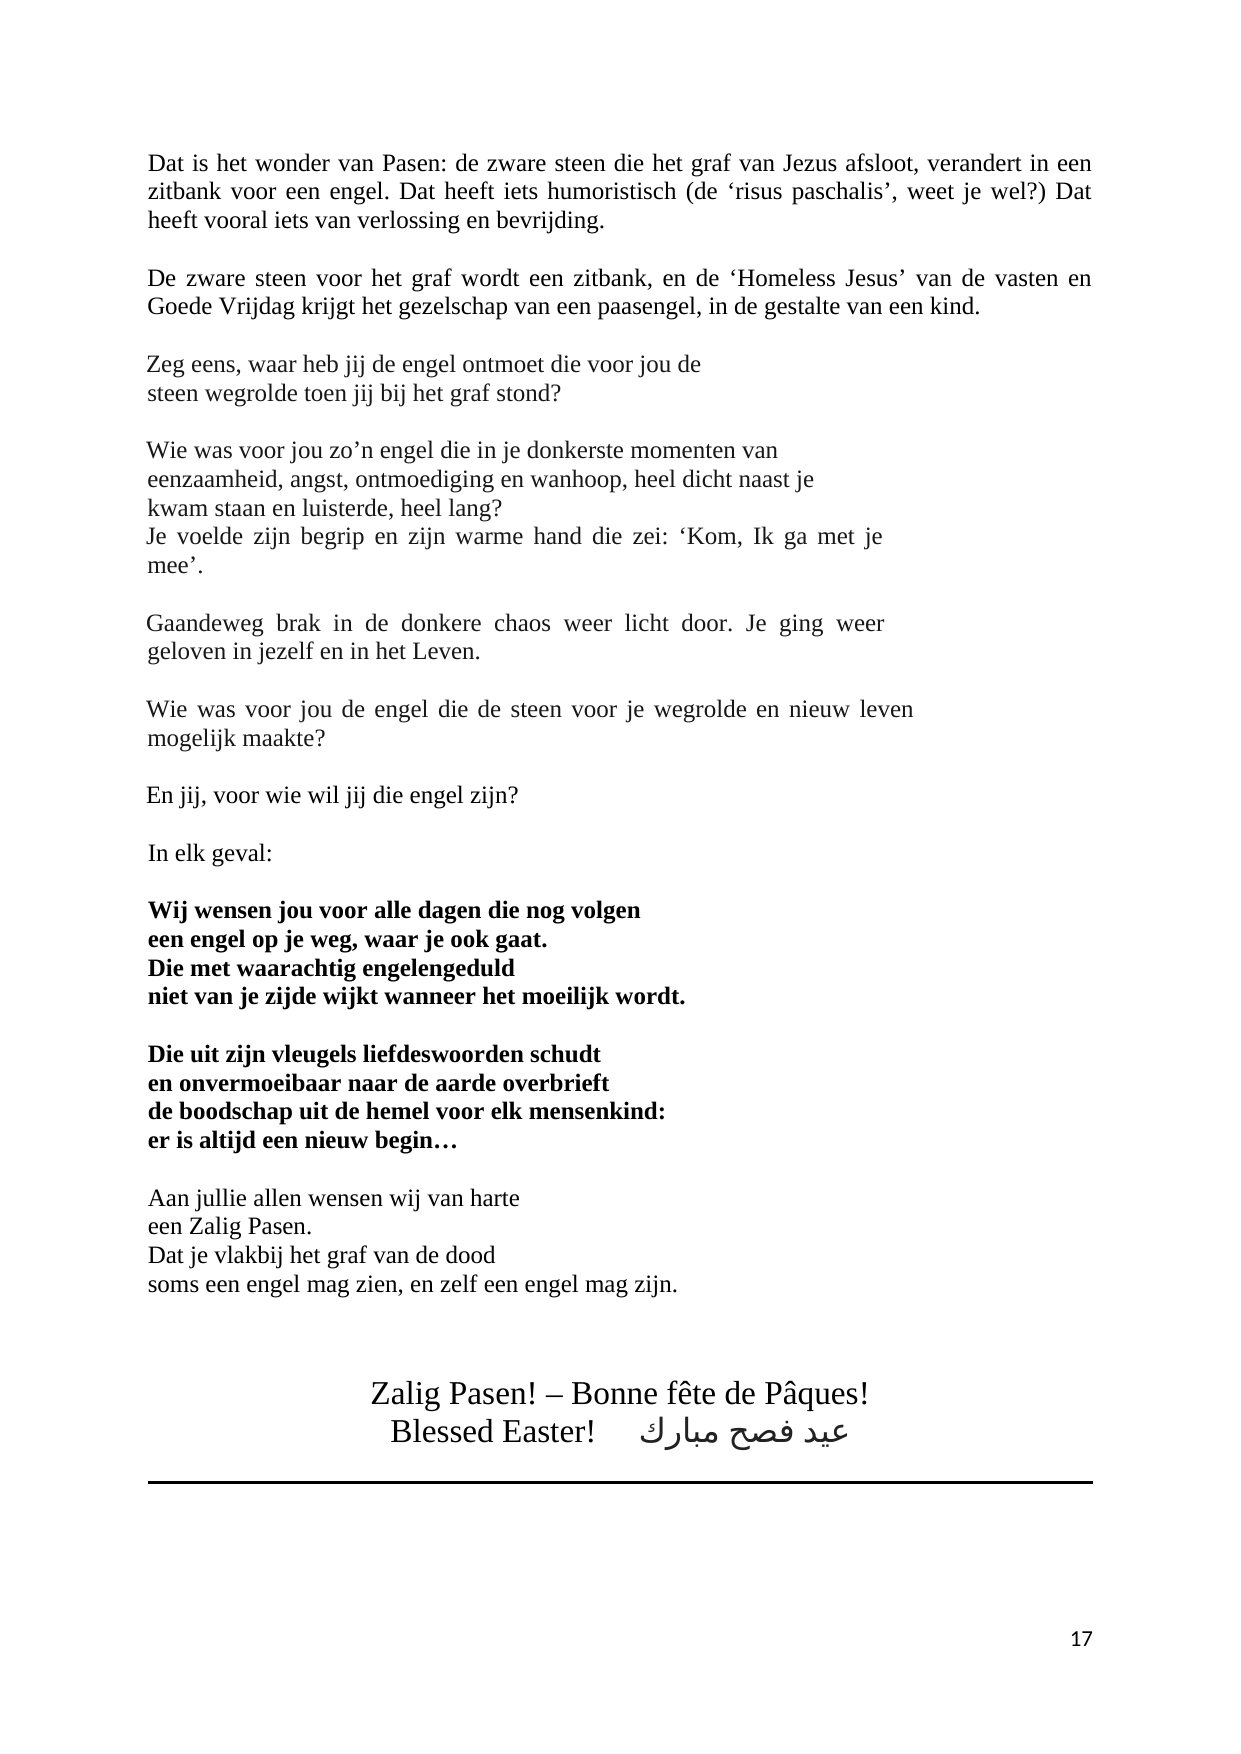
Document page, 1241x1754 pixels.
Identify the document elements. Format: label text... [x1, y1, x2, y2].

text Die uit zijn vleugels liefdeswoorden schudt [148, 1039, 1093, 1068]
text Wij wensen jou voor alle dagen die nog volgen [148, 895, 1093, 924]
text en onvermoeibaar naar de aarde overbrieft [148, 1068, 1093, 1096]
text een engel op je weg, waar je ook gaat. [148, 924, 1093, 953]
text In elk geval: [148, 838, 1093, 866]
text Wie was voor jou zo’n engel die in je donkerste momenten van eenzaamheid, angst, ontmoediging en wanhoop, heel dicht naast je kwam staan en luisterde, heel lang? [146, 435, 821, 521]
text Zalig Pasen! – Bonne fête de Pâques! [148, 1373, 1093, 1412]
text Aan jullie allen wensen wij van harte [148, 1183, 564, 1211]
text Je voelde zijn begrip en zijn warme hand die zei: ‘Kom, Ik ga met je mee’. [146, 521, 884, 579]
text En jij, voor wie wil jij die engel zijn? [146, 780, 1093, 809]
text Blessed Easter! عيد فصح مبارك [148, 1412, 1093, 1450]
text de boodschap uit de hemel voor elk mensenkind: [148, 1096, 1093, 1125]
text Gaandeweg brak in de donkere chaos weer licht door. Je ging weer geloven in jezelf en in het Leven. [146, 608, 886, 665]
text er is altijd een nieuw begin… [148, 1125, 1093, 1154]
text Dat je vlakbij het graf van de dood [148, 1240, 564, 1269]
text soms een engel mag zien, en zelf een engel mag zijn. [148, 1269, 1093, 1298]
text Dat is het wonder van Pasen: de zware steen die het graf van Jezus afsloot, verandert in een zitbank voor een engel. Dat heeft iets humoristisch (de ‘risus paschalis’, weet je wel?) Dat heeft vooral iets van verlossing en bevrijding. [148, 148, 1093, 234]
text niet van je zijde wijkt wanneer het moeilijk wordt. [148, 981, 1093, 1010]
text Zeg eens, waar heb jij de engel ontmoet die voor jou de steen wegrolde toen jij bij het graf stond? [146, 349, 754, 406]
text Wie was voor jou de engel die de steen voor je wegrolde en nieuw leven mogelijk maakte? [146, 694, 914, 751]
text een Zalig Pasen. [148, 1211, 564, 1240]
text Die met waarachtig engelengeduld [148, 953, 1093, 981]
text De zware steen voor het graf wordt een zitbank, en de ‘Homeless Jesus’ van de vasten en Goede Vrijdag krijgt het gezelschap van een paasengel, in de gestalte van een kind. [147, 263, 1093, 320]
